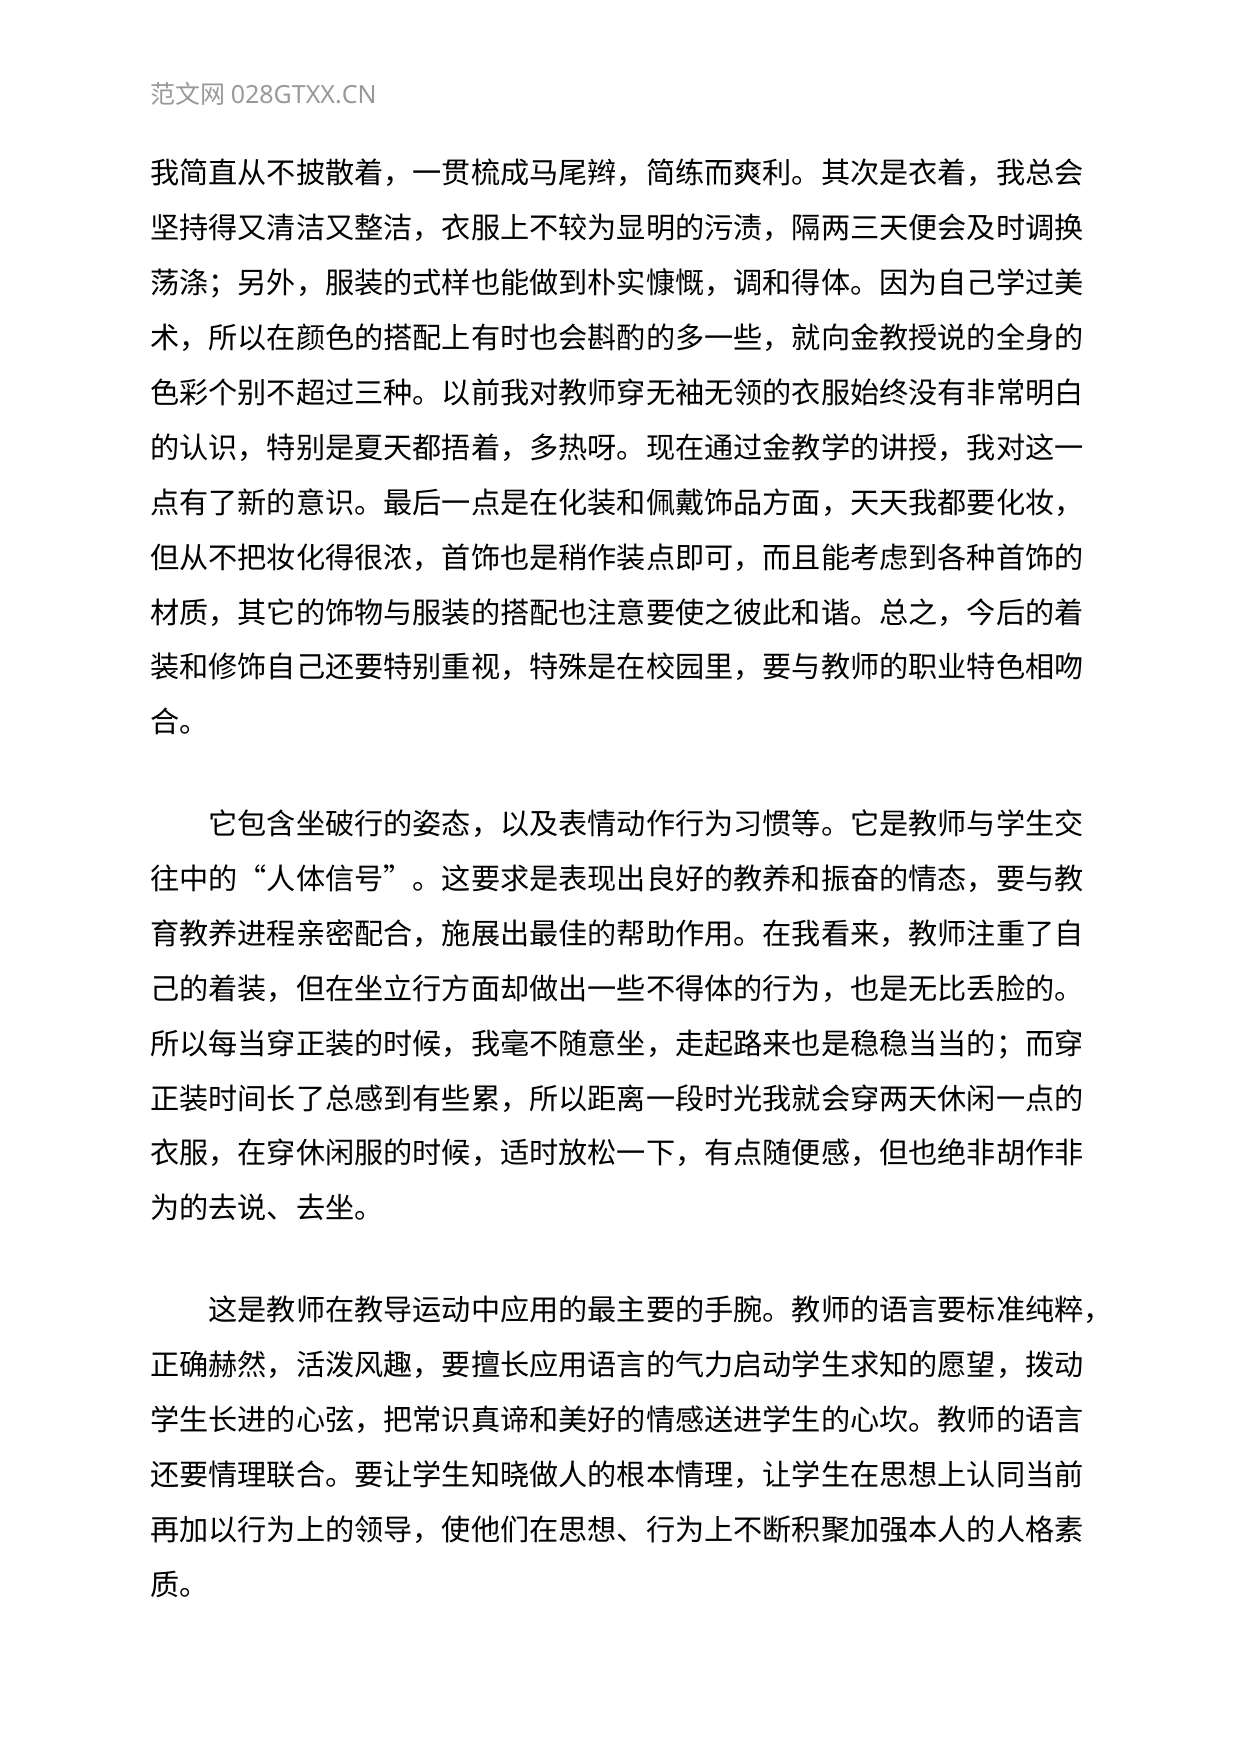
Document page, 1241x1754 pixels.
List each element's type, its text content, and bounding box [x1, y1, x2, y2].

text 它包含坐破行的姿态，以及表情动作行为习惯等。它是教师与学生交往中的“人体信号”。这要求是表现出良好的教养和振奋的情态，要与教育教养进程亲密配合，施展出最佳的帮助作用。在我看来，教师注重了自己的着装，但在坐立行方面却做出一些不得体的行为，也是无比丢脸的。所以每当穿正装的时候，我毫不随意坐，走起路来也是稳稳当当的；而穿正装时间长了总感到有些累，所以距离一段时光我就会穿两天休闲一点的衣服，在穿休闲服的时候，适时放松一下，有点随便感，但也绝非胡作非为的去说、去坐。 [150, 801, 1090, 1227]
text 这是教师在教导运动中应用的最主要的手腕。教师的语言要标准纯粹，正确赫然，活泼风趣，要擅长应用语言的气力启动学生求知的愿望，拨动学生长进的心弦，把常识真谛和美好的情感送进学生的心坎。教师的语言还要情理联合。要让学生知晓做人的根本情理，让学生在思想上认同当前再加以行为上的领导，使他们在思想、行为上不断积聚加强本人的人格素质。 [150, 1287, 1090, 1603]
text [150, 150, 1090, 741]
